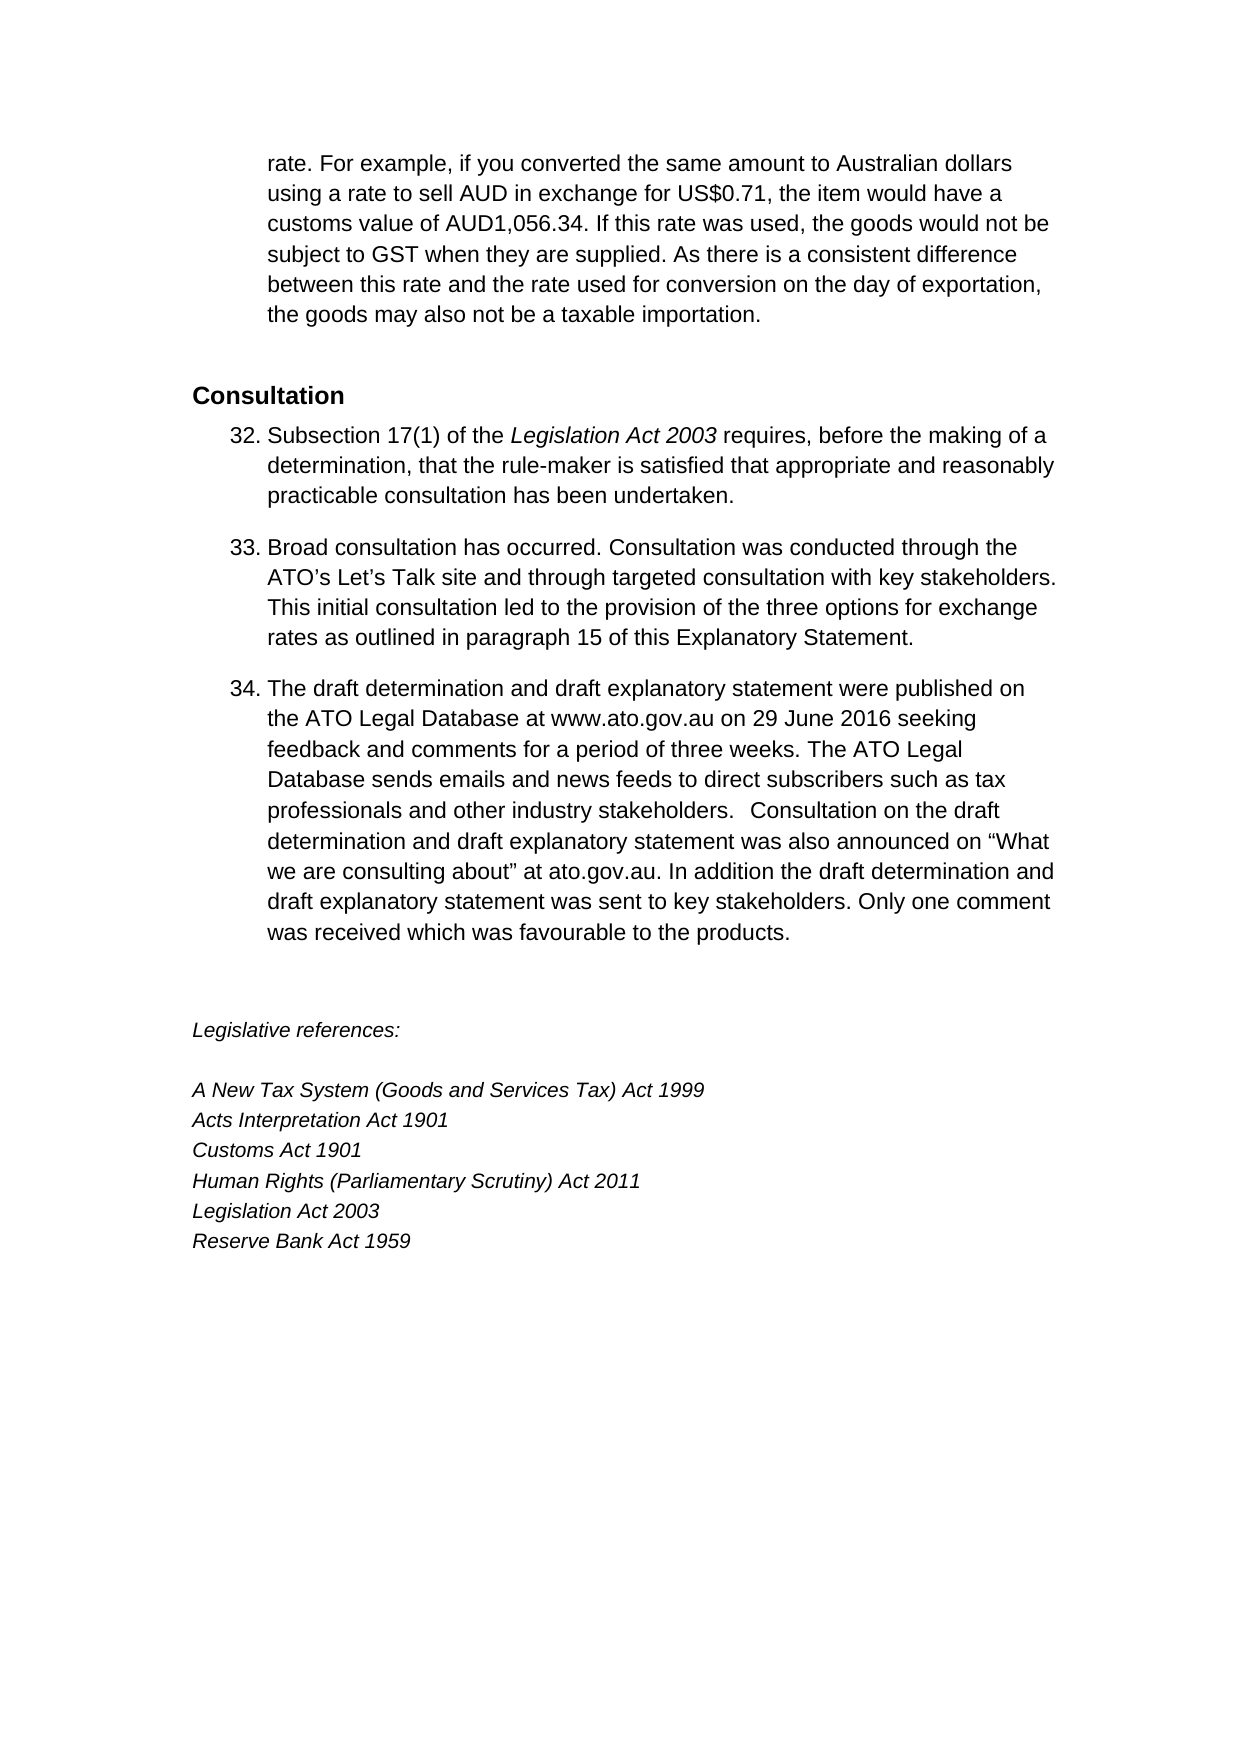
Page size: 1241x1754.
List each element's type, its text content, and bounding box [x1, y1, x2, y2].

text A New Tax System (Goods and Services Tax) Act 1999 [192, 1078, 1063, 1102]
text Acts Interpretation Act 1901 [192, 1108, 1063, 1132]
list The draft determination and draft explanatory statement were published on the ATO Legal Database at www.ato.gov.au on 29 June 2016 seeking feedback and comments for a period of three weeks. The ATO Legal Database sends emails and news feeds to direct subscribers such as tax professionals and other industry stakeholders. Consultation on the draft determination and draft explanatory statement was also announced on “What we are consulting about” at ato.gov.au. In addition the draft determination and draft explanatory statement was sent to key stakeholders. Only one comment was received which was favourable to the products. [229, 675, 1063, 945]
list Subsection 17(1) of the Legislation Act 2003 requires, before the making of a determination, that the rule-maker is satisfied that appropriate and reasonably practicable consultation has been undertaken. [229, 422, 1063, 509]
subtitle Consultation [192, 381, 1063, 409]
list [229, 150, 1063, 327]
text Legislative references: [192, 1017, 1063, 1041]
text Customs Act 1901 [192, 1138, 1063, 1162]
text Reserve Bank Act 1959 [192, 1229, 1063, 1253]
list Broad consultation has occurred. Consultation was conducted through the ATO’s Let’s Talk site and through targeted consultation with key stakeholders. This initial consultation led to the provision of the three options for exchange rates as outlined in paragraph 15 of this Explanatory Statement. [229, 533, 1063, 651]
text Human Rights (Parliamentary Scrutiny) Act 2011 [192, 1168, 1063, 1192]
text Legislation Act 2003 [192, 1199, 1063, 1223]
